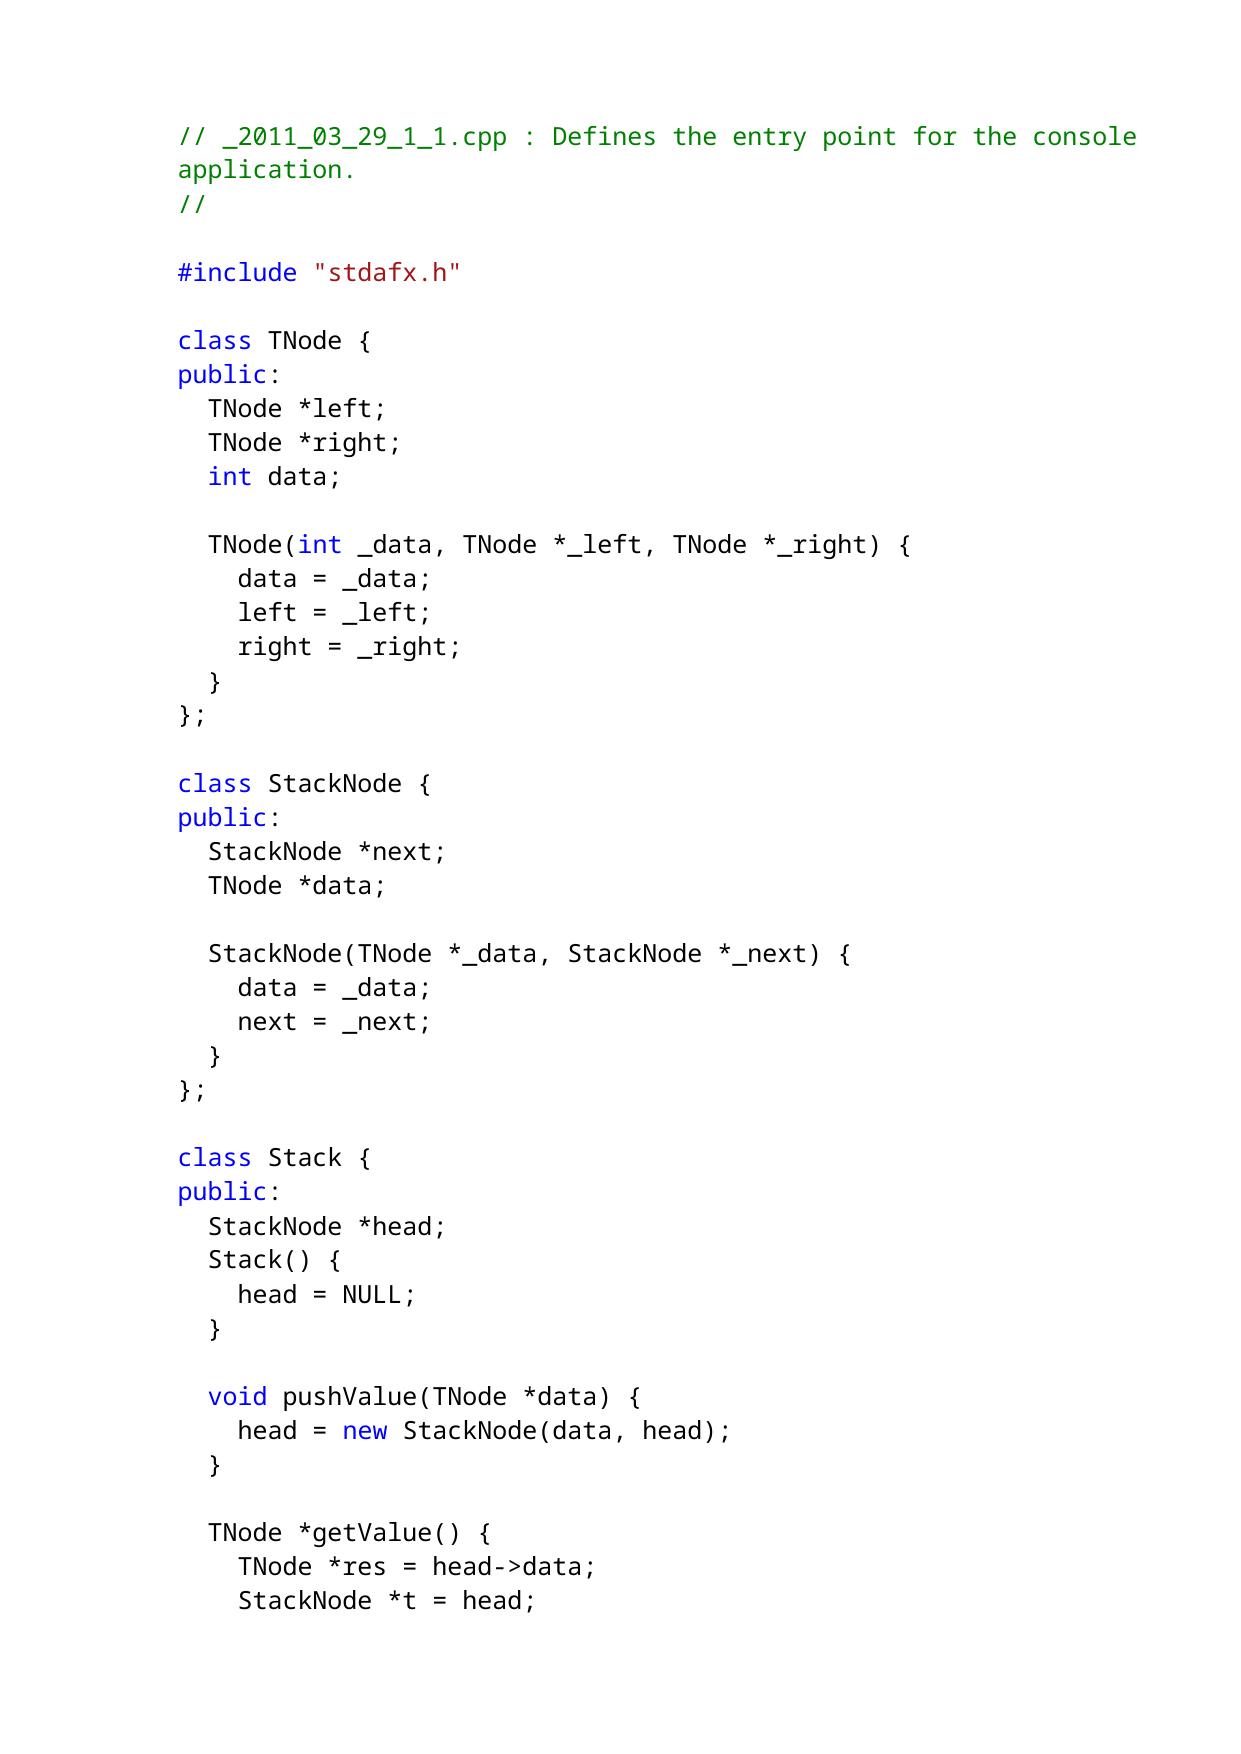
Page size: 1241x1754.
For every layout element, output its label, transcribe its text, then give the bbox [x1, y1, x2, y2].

text }; [177, 1072, 1152, 1106]
text }; [177, 697, 1152, 731]
text } [177, 1310, 1152, 1344]
text StackNode *head; [177, 1208, 1152, 1242]
text TNode *getValue() { [177, 1515, 1152, 1549]
text data = _data; [177, 561, 1152, 595]
text left = _left; [177, 595, 1152, 629]
text data = _data; [177, 970, 1152, 1004]
text #include "stdafx.h" [177, 254, 1152, 288]
text public: [177, 1174, 1152, 1208]
text public: [177, 799, 1152, 833]
text } [177, 1038, 1152, 1072]
text // [177, 186, 1152, 220]
text StackNode(TNode *_data, StackNode *_next) { [177, 936, 1152, 970]
text TNode *left; [177, 391, 1152, 425]
text TNode(int _data, TNode *_left, TNode *_right) { [177, 527, 1152, 561]
text StackNode *next; [177, 833, 1152, 867]
text StackNode *t = head; [177, 1583, 1152, 1617]
text public: [177, 357, 1152, 391]
text } [177, 1447, 1152, 1481]
text class StackNode { [177, 765, 1152, 799]
text TNode *right; [177, 425, 1152, 459]
text head = NULL; [177, 1276, 1152, 1310]
text // _2011_03_29_1_1.cpp : Defines the entry point for the console application. [177, 118, 1152, 186]
text head = new StackNode(data, head); [177, 1412, 1152, 1447]
text TNode *data; [177, 867, 1152, 902]
text next = _next; [177, 1004, 1152, 1038]
text Stack() { [177, 1242, 1152, 1276]
text int data; [177, 459, 1152, 493]
text class TNode { [177, 322, 1152, 357]
text TNode *res = head->data; [177, 1549, 1152, 1583]
text } [177, 663, 1152, 697]
text right = _right; [177, 629, 1152, 663]
text class Stack { [177, 1140, 1152, 1174]
text void pushValue(TNode *data) { [177, 1378, 1152, 1412]
